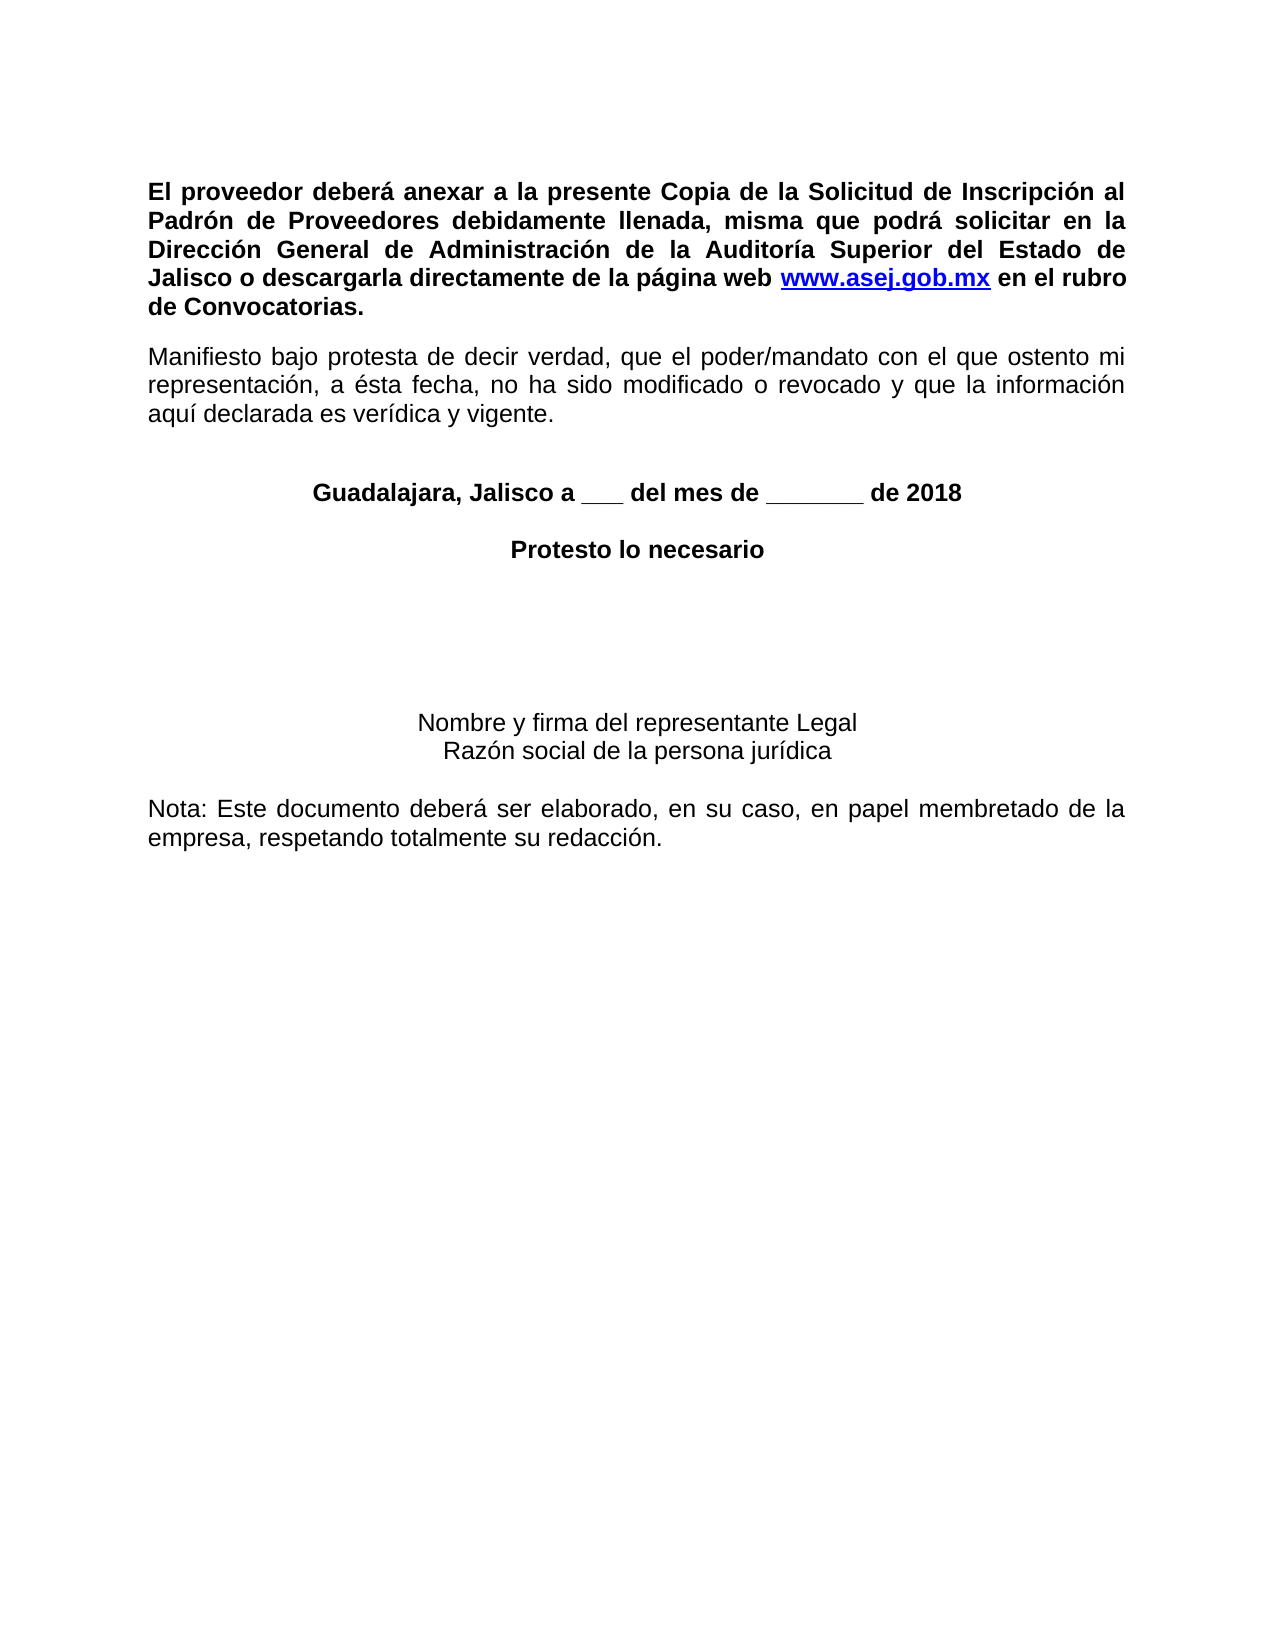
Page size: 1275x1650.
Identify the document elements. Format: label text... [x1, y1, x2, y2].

text Manifiesto bajo protesta de decir verdad, que el poder/mandato con el que ostento mi representación, a ésta fecha, no ha sido modificado o revocado y que la información aquí declarada es verídica y vigente. [148, 342, 1127, 428]
text El proveedor deberá anexar a la presente Copia de la Solicitud de Inscripción al Padrón de Proveedores debidamente llenada, misma que podrá solicitar en la Dirección General de Administración de la Auditoría Superior del Estado de Jalisco o descargarla directamente de la página web www.asej.gob.mx en el rubro de Convocatorias. [148, 177, 1127, 321]
text Razón social de la persona jurídica [148, 736, 1127, 765]
text Guadalajara, Jalisco a ___ del mes de _______ de 2018 [148, 478, 1127, 506]
text Nombre y firma del representante Legal [148, 708, 1127, 736]
text Nota: Este documento deberá ser elaborado, en su caso, en papel membretado de la empresa, respetando totalmente su redacción. [148, 794, 1127, 851]
text Protesto lo necesario [148, 535, 1127, 564]
